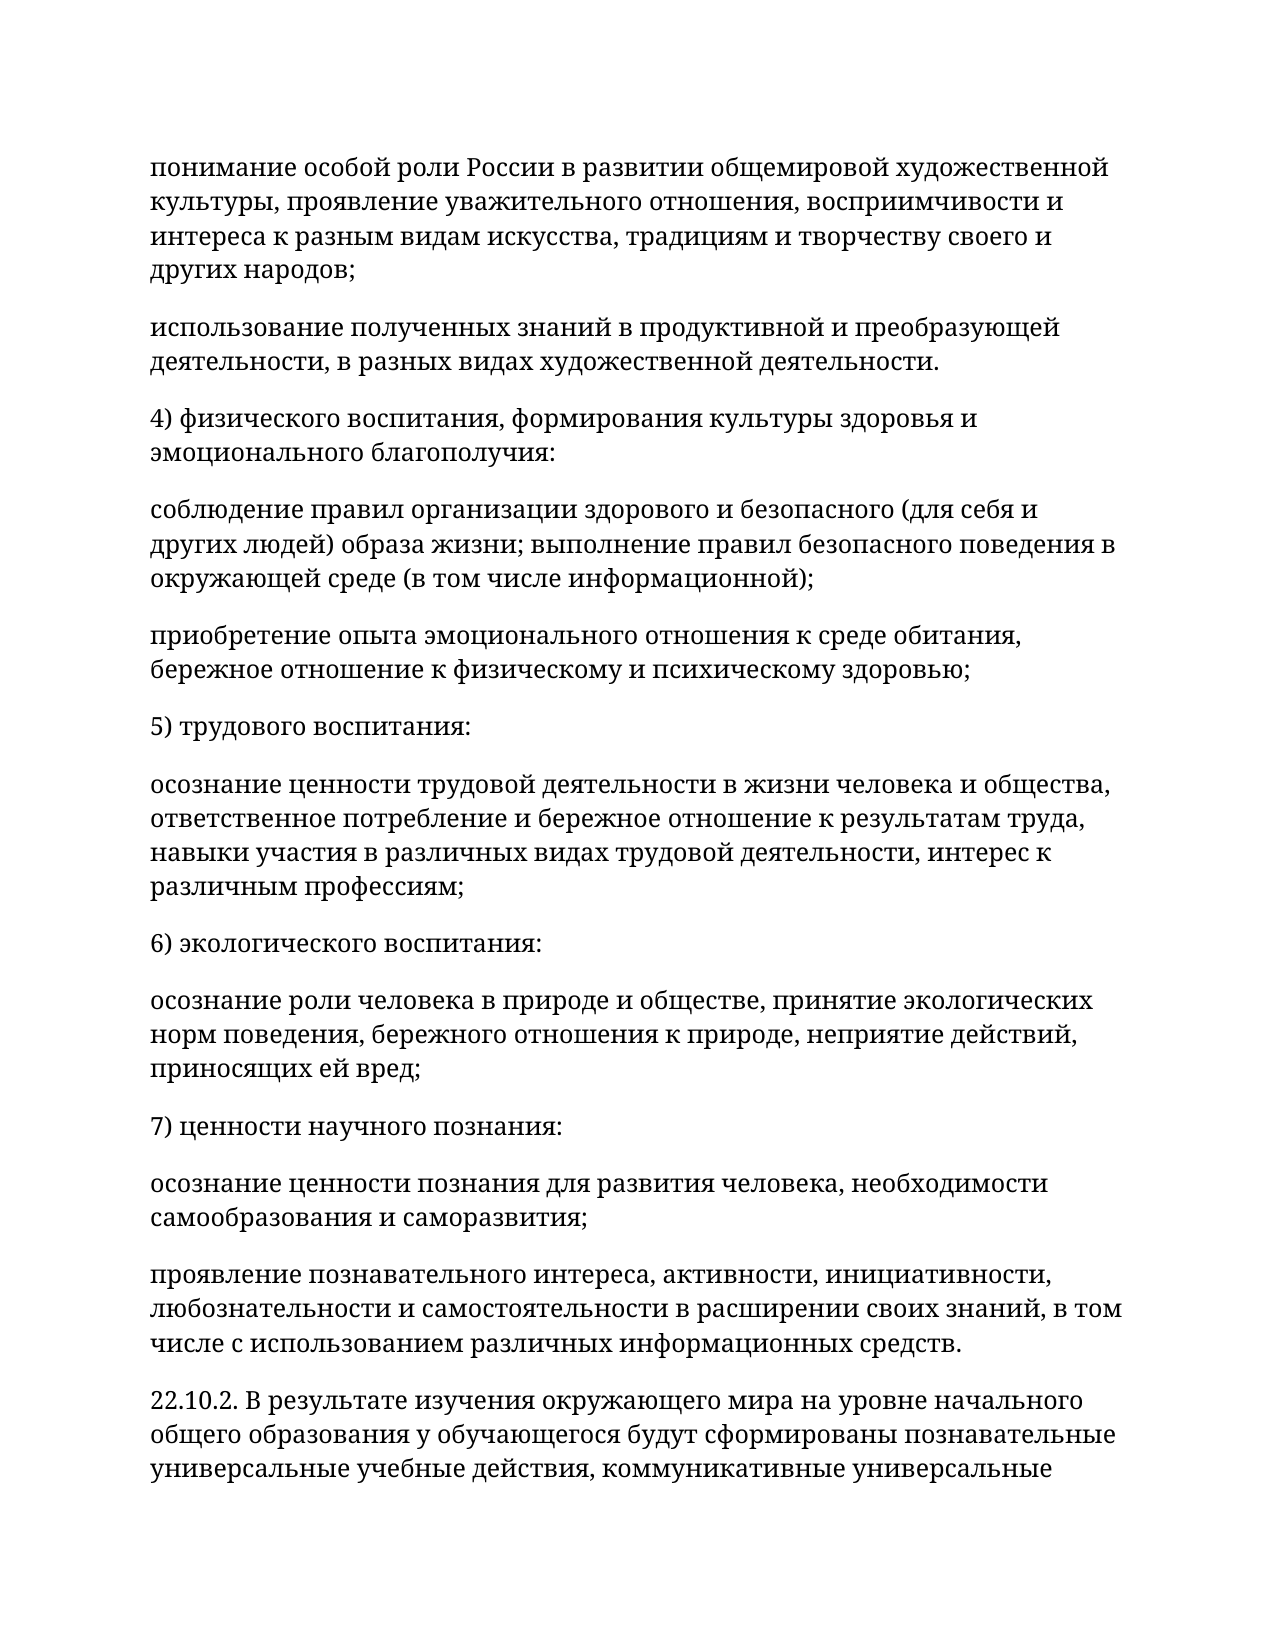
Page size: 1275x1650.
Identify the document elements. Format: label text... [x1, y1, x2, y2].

text использование полученных знаний в продуктивной и преобразующей деятельности, в разных видах художественной деятельности. [150, 309, 1125, 378]
text проявление познавательного интереса, активности, инициативности, любознательности и самостоятельности в расширении своих знаний, в том числе с использованием различных информационных средств. [150, 1257, 1125, 1359]
text 4) физического воспитания, формирования культуры здоровья и эмоционального благополучия: [150, 401, 1125, 469]
text приобретение опыта эмоционального отношения к среде обитания, бережное отношение к физическому и психическому здоровью; [150, 618, 1125, 686]
text соблюдение правил организации здорового и безопасного (для себя и других людей) образа жизни; выполнение правил безопасного поведения в окружающей среде (в том числе информационной); [150, 492, 1125, 594]
text осознание ценности познания для развития человека, необходимости самообразования и саморазвития; [150, 1166, 1125, 1234]
text понимание особой роли России в развитии общемировой художественной культуры, проявление уважительного отношения, восприимчивости и интереса к разным видам искусства, традициям и творчеству своего и других народов; [150, 150, 1125, 286]
text 5) трудового воспитания: [150, 709, 1125, 743]
text осознание роли человека в природе и обществе, принятие экологических норм поведения, бережного отношения к природе, неприятие действий, приносящих ей вред; [150, 983, 1125, 1085]
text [150, 1382, 1125, 1485]
text 6) экологического воспитания: [150, 926, 1125, 960]
text осознание ценности трудовой деятельности в жизни человека и общества, ответственное потребление и бережное отношение к результатам труда, навыки участия в различных видах трудовой деятельности, интерес к различным профессиям; [150, 766, 1125, 902]
text 7) ценности научного познания: [150, 1108, 1125, 1142]
